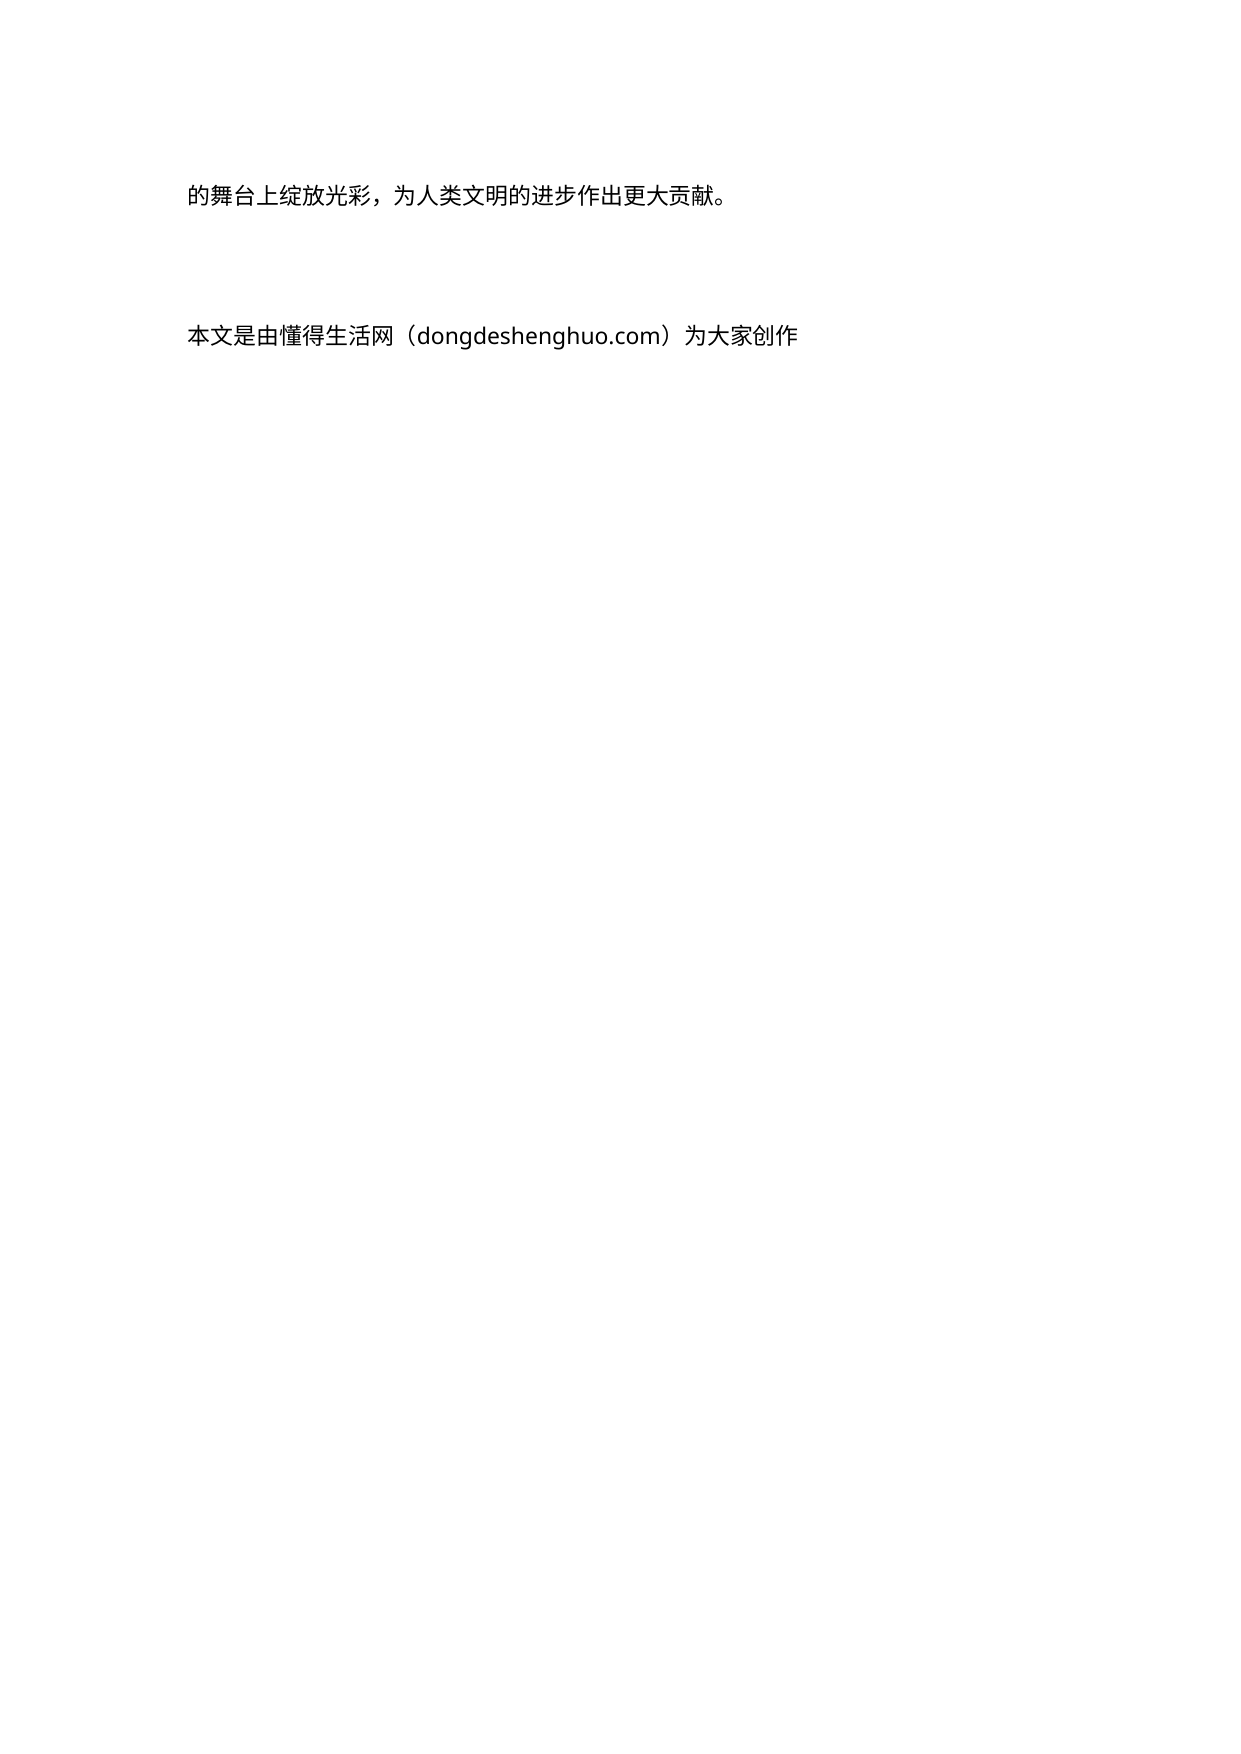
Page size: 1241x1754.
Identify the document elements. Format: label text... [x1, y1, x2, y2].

text 本文是由懂得生活网（dongdeshenghuo.com）为大家创作 [187, 302, 1053, 367]
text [187, 162, 1053, 227]
